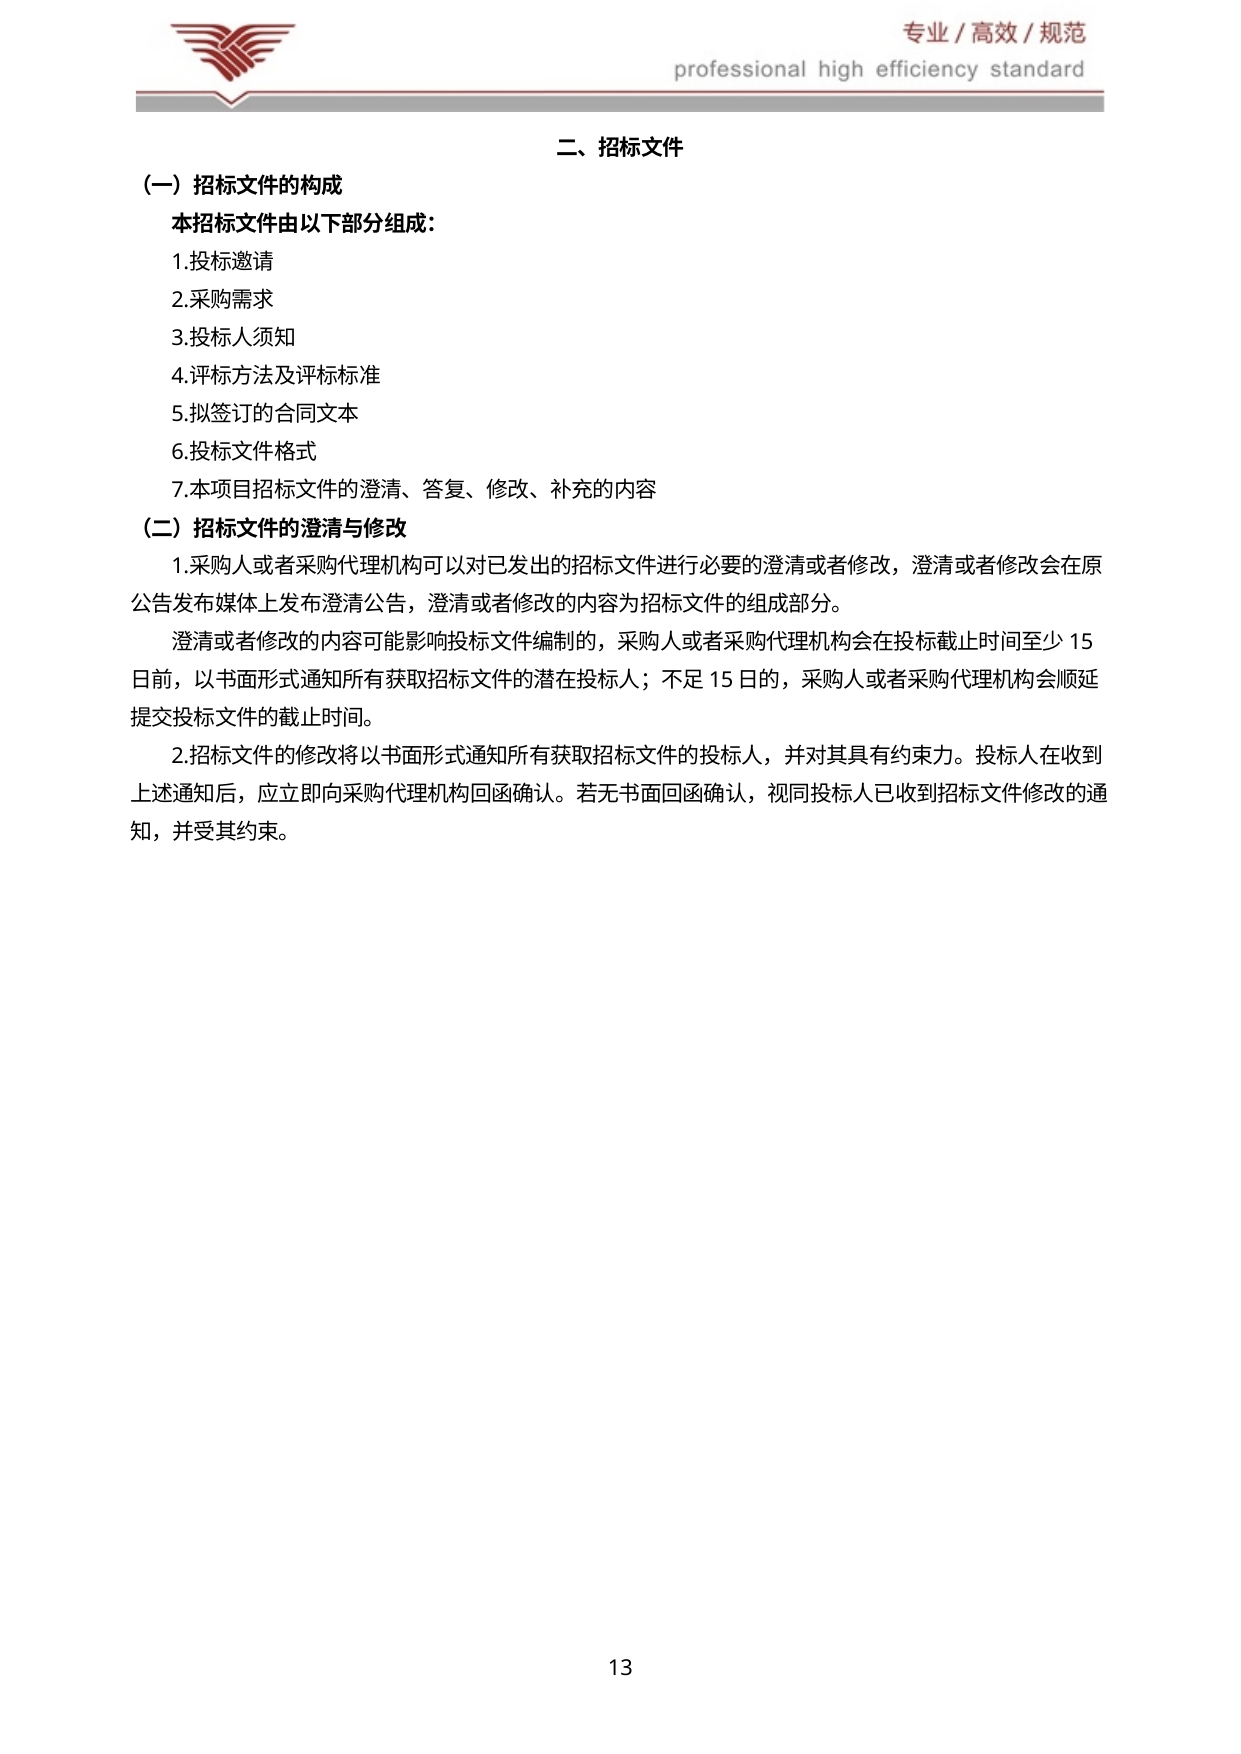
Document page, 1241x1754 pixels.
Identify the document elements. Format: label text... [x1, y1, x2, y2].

text （二）招标文件的澄清与修改 [130, 511, 1110, 542]
text （一）招标文件的构成 [130, 168, 1110, 199]
picture [135, 0, 1105, 112]
text 3.投标人须知 [130, 320, 1110, 352]
text 7.本项目招标文件的澄清、答复、修改、补充的内容 [130, 472, 1110, 504]
text 6.投标文件格式 [130, 434, 1110, 466]
text 2.招标文件的修改将以书面形式通知所有获取招标文件的投标人，并对其具有约束力。投标人在收到上述通知后，应立即向采购代理机构回函确认。若无书面回函确认，视同投标人已收到招标文件修改的通知，并受其约束。 [130, 738, 1110, 846]
text 4.评标方法及评标标准 [130, 358, 1110, 390]
text 本招标文件由以下部分组成： [130, 206, 1110, 237]
text 2.采购需求 [130, 282, 1110, 313]
text 澄清或者修改的内容可能影响投标文件编制的，采购人或者采购代理机构会在投标截止时间至少15日前，以书面形式通知所有获取招标文件的潜在投标人；不足15日的，采购人或者采购代理机构会顺延提交投标文件的截止时间。 [130, 624, 1110, 732]
text 5.拟签订的合同文本 [130, 396, 1110, 428]
text 1.投标邀请 [130, 244, 1110, 275]
text 1.采购人或者采购代理机构可以对已发出的招标文件进行必要的澄清或者修改，澄清或者修改会在原公告发布媒体上发布澄清公告，澄清或者修改的内容为招标文件的组成部分。 [130, 548, 1110, 618]
text 二、招标文件 [130, 130, 1110, 162]
